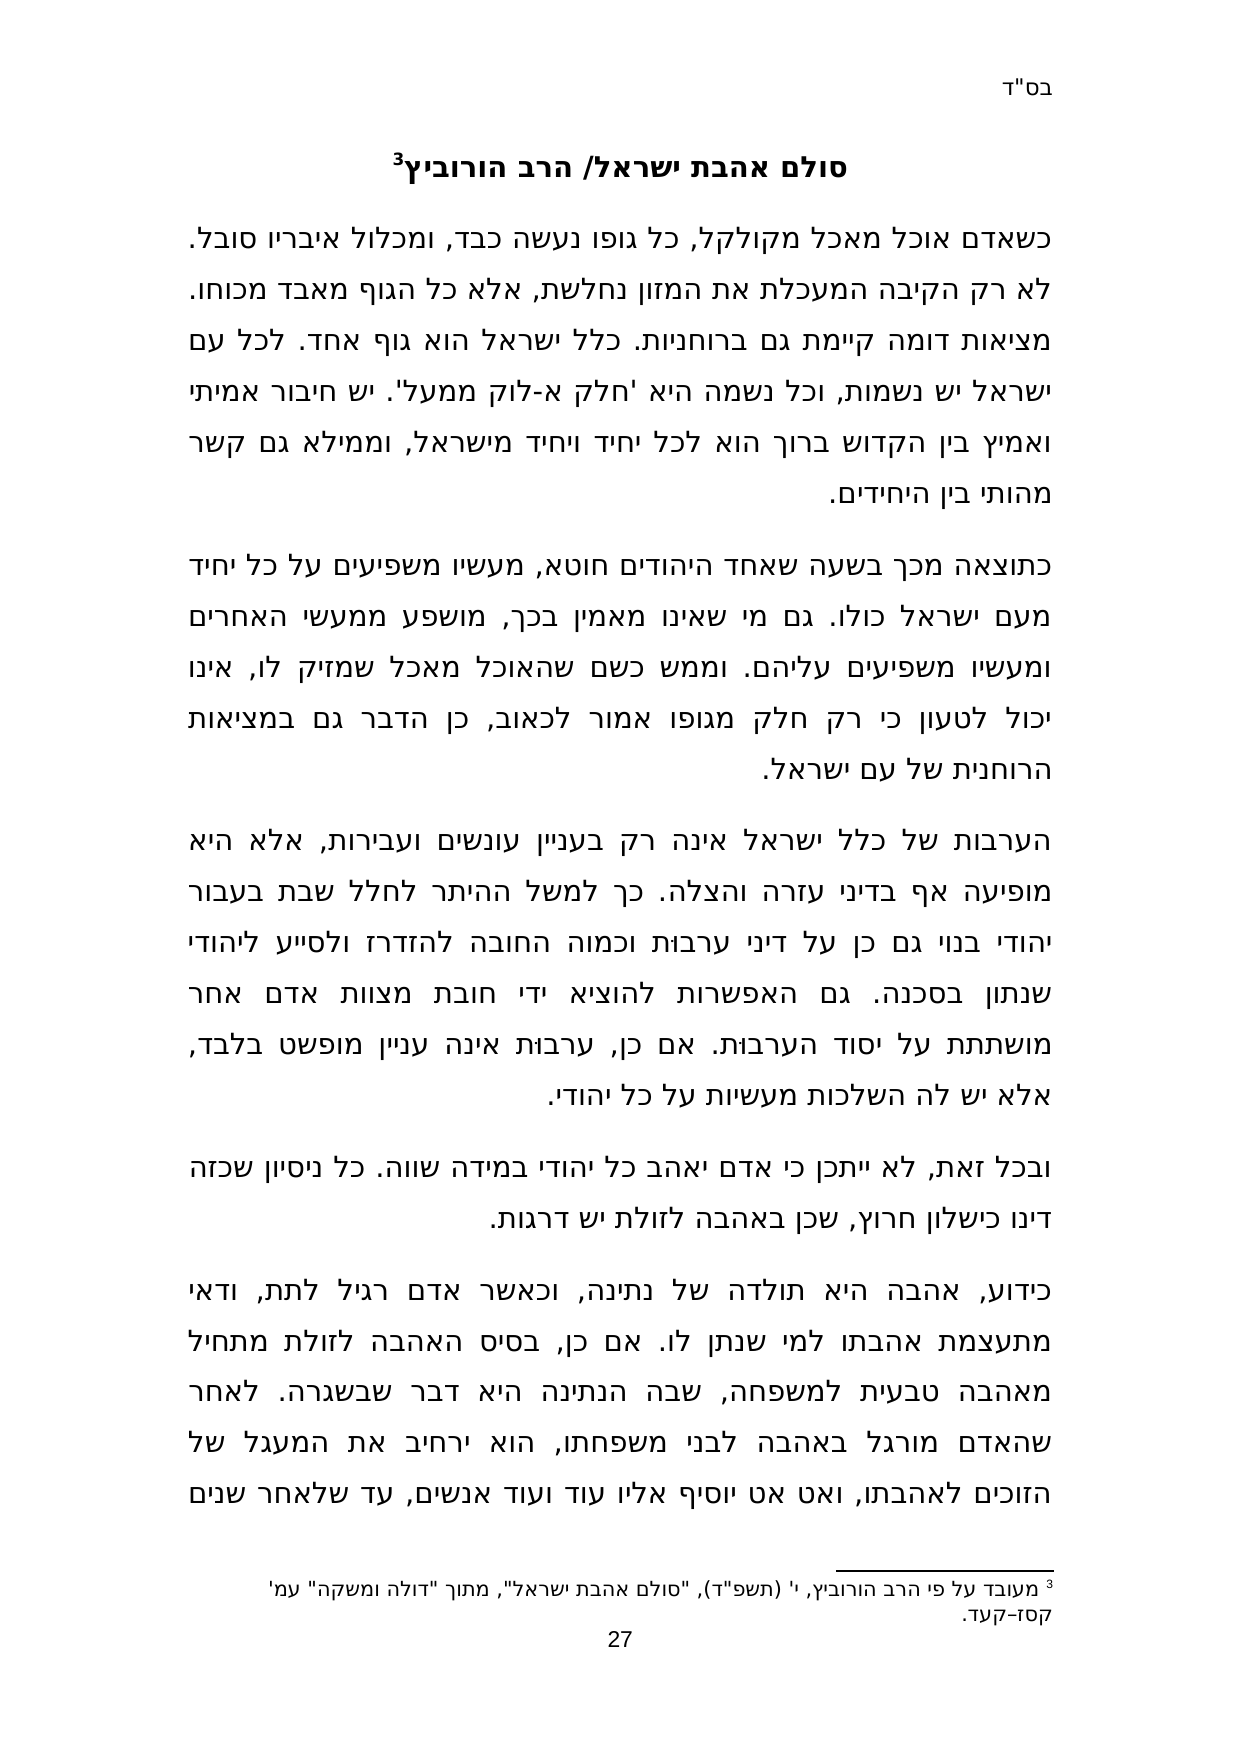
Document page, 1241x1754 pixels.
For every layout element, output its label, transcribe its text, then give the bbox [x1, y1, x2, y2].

text כשאדם אוכל מאכל מקולקל, כל גופו נעשה כבד, ומכלול איבריו סובל. לא רק הקיבה המעכלת את המזון נחלשת, אלא כל הגוף מאבד מכוחו. מציאות דומה קיימת גם ברוחניות. כלל ישראל הוא גוף אחד. לכל עם ישראל יש נשמות, וכל נשמה היא 'חלק א-לוק ממעל'. יש חיבור אמיתי ואמיץ בין הקדוש ברוך הוא לכל יחיד ויחיד מישראל, וממילא גם קשר מהותי בין היחידים. [187, 222, 1053, 510]
text ובכל זאת, לא ייתכן כי אדם יאהב כל יהודי במידה שווה. כל ניסיון שכזה דינו כישלון חרוץ, שכן באהבה לזולת יש דרגות. [187, 1150, 1053, 1235]
text סולם אהבת ישראל/ הרב הורוביץ [187, 150, 1053, 184]
text הערבות של כלל ישראל אינה רק בעניין עונשים ועבירות, אלא היא מופיעה אף בדיני עזרה והצלה. כך למשל ההיתר לחלל שבת בעבור יהודי בנוי גם כן על דיני ערבוּת וכמוה החובה להזדרז ולסייע ליהודי שנתון בסכנה. גם האפשרות להוציא ידי חובת מצוות אדם אחר מושתתת על יסוד הערבוּת. אם כן, ערבוּת אינה עניין מופשט בלבד, אלא יש לה השלכות מעשיות על כל יהודי. [187, 824, 1053, 1112]
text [187, 1273, 1053, 1511]
text כתוצאה מכך בשעה שאחד היהודים חוטא, מעשיו משפיעים על כל יחיד מעם ישראל כולו. גם מי שאינו מאמין בכך, מושפע ממעשי האחרים ומעשיו משפיעים עליהם. וממש כשם שהאוכל מאכל שמזיק לו, אינו יכול לטעון כי רק חלק מגופו אמור לכאוב, כן הדבר גם במציאות הרוחנית של עם ישראל. [187, 548, 1053, 786]
